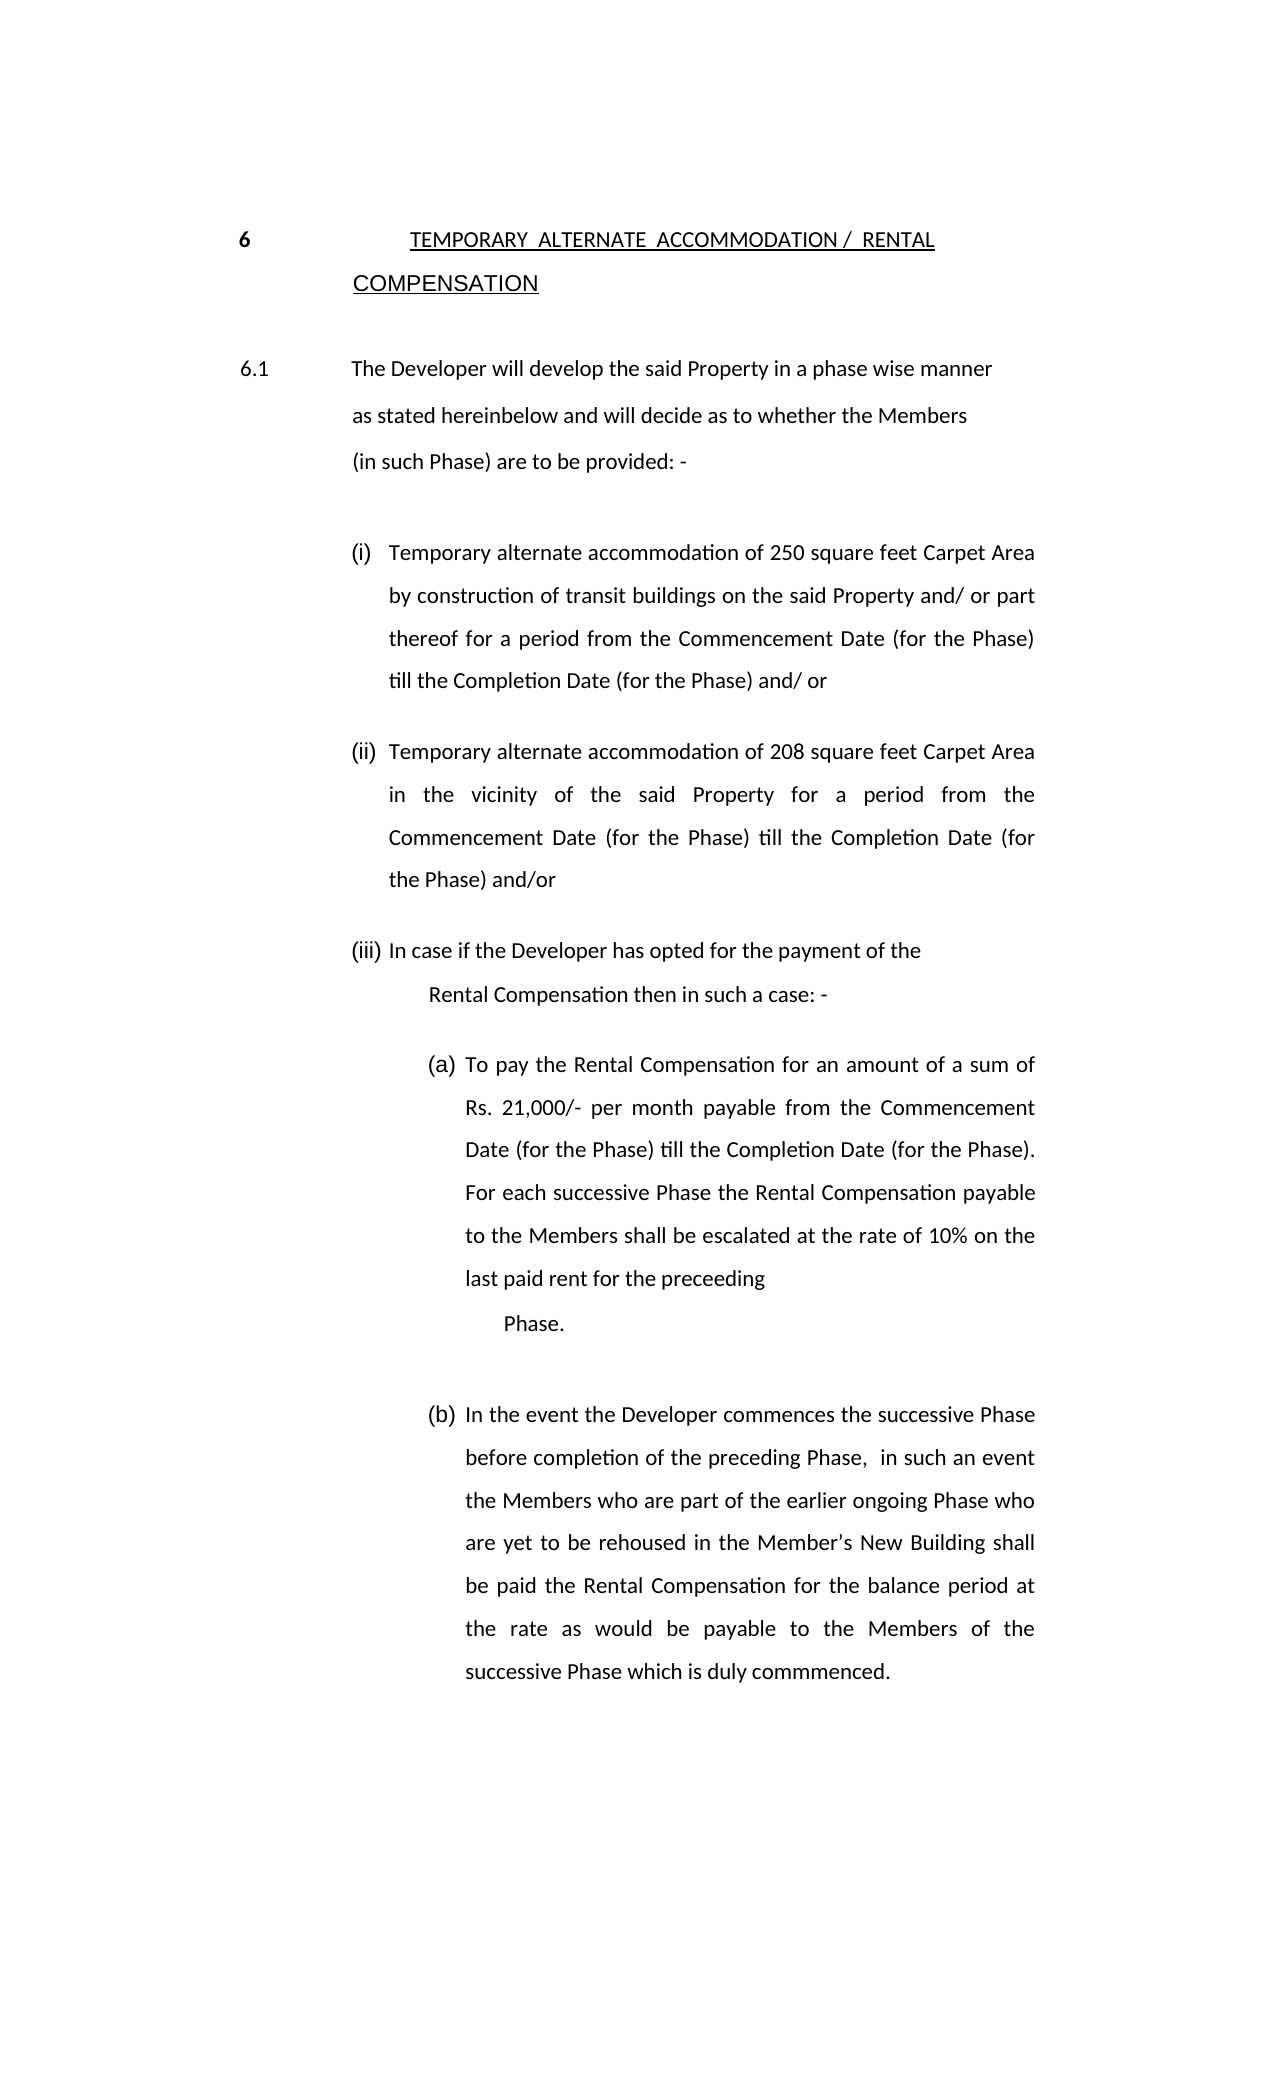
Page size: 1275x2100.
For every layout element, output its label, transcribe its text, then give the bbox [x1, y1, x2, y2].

list Temporary alternate accommodation of 250 square feet Carpet Area by construction of transit buildings on the said Property and/ or part thereof for a period from the Commencement Date (for the Phase) till the Completion Date (for the Phase) and/ or [351, 538, 1036, 694]
text (in such Phase) are to be provided: - [352, 447, 1036, 475]
list Temporary alternate accommodation of 208 square feet Carpet Area in the vicinity of the said Property for a period from the Commencement Date (for the Phase) till the Completion Date (for the Phase) and/or [351, 737, 1036, 893]
list In the event the Developer commences the successive Phase before completion of the preceding Phase, in such an event the Members who are part of the earlier ongoing Phase who are yet to be rehoused in the Member’s New Building shall be paid the Rental Compensation for the balance period at the rate as would be payable to the Members of the successive Phase which is duly commmenced. [428, 1400, 1036, 1685]
list In case if the Developer has opted for the payment of the [351, 936, 1036, 964]
subtitle COMPENSATION [353, 270, 1124, 297]
text as stated hereinbelow and will decide as to whether the Members [352, 401, 1036, 429]
text 6.1 The Developer will develop the said Property in a phase wise manner [240, 354, 1124, 382]
text Phase. [504, 1309, 1036, 1337]
text 6 TEMPORARY ALTERNATE ACCOMMODATION / RENTAL [238, 225, 1124, 253]
text Rental Compensation then in such a case: - [429, 980, 1036, 1008]
list To pay the Rental Compensation for an amount of a sum of Rs. 21,000/- per month payable from the Commencement Date (for the Phase) till the Completion Date (for the Phase). For each successive Phase the Rental Compensation payable to the Members shall be escalated at the rate of 10% on the last paid rent for the preceeding [428, 1050, 1036, 1292]
